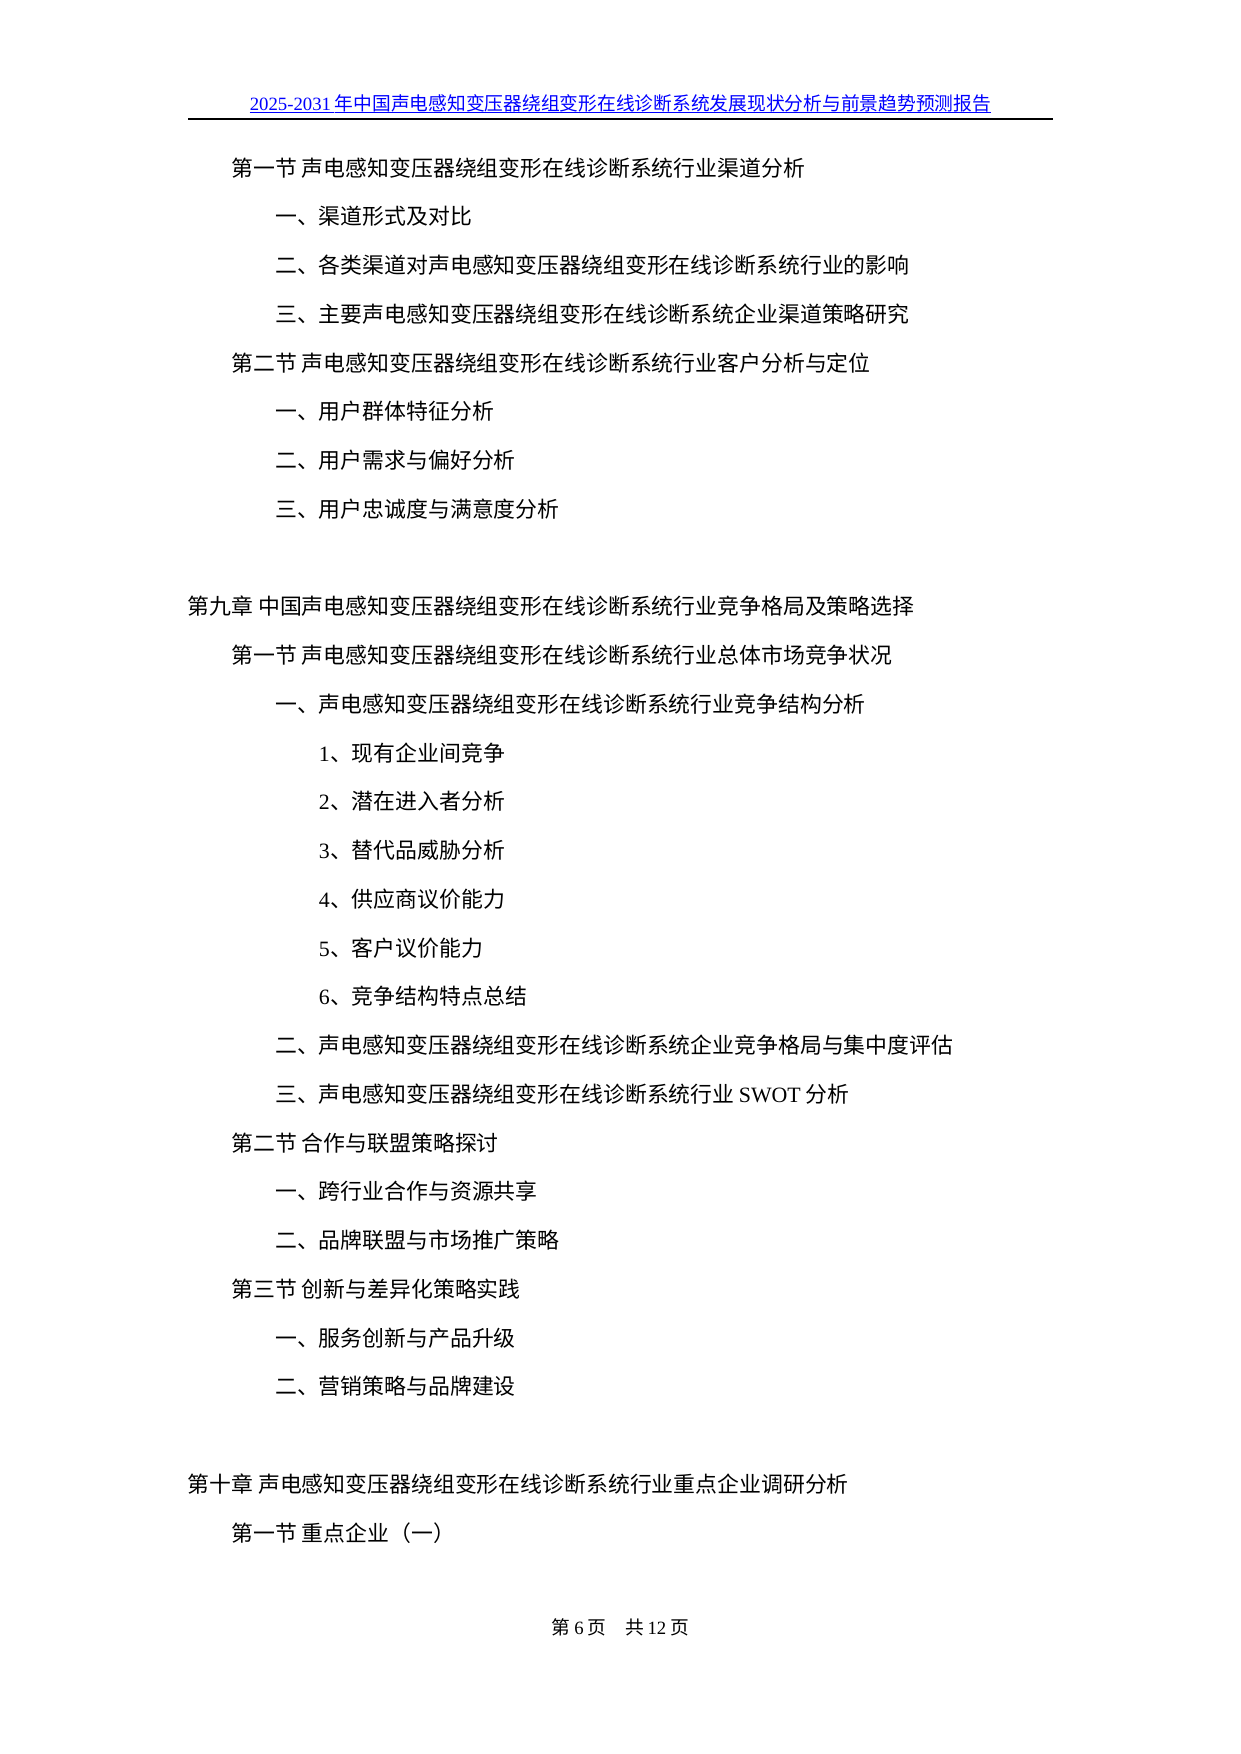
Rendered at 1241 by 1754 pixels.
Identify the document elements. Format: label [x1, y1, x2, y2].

text [187, 150, 1053, 1548]
